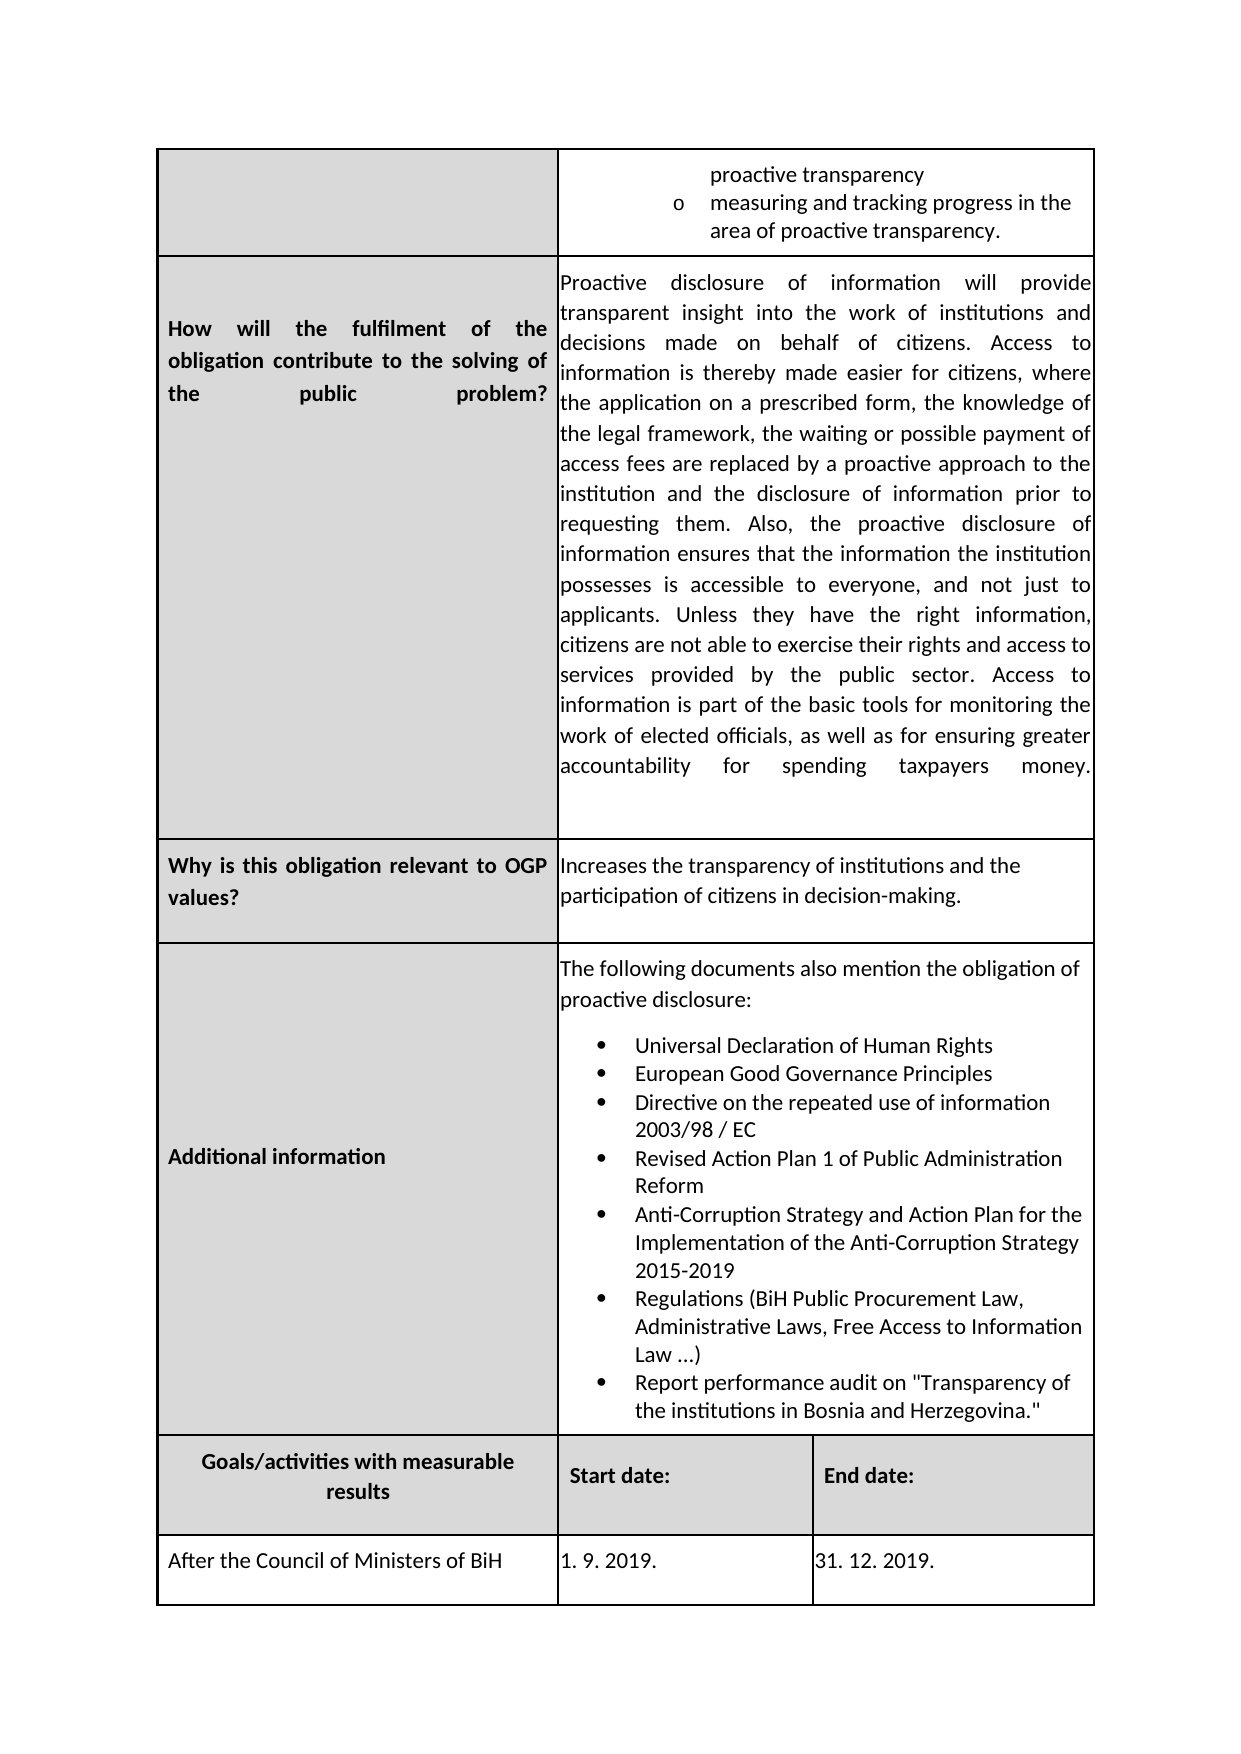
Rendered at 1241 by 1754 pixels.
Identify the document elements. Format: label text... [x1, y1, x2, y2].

table_cell Proactive disclosure of information will provide transparent insight into the work of institutions and decisions made on behalf of citizens. Access to information is thereby made easier for citizens, where the application on a prescribed form, the knowledge of the legal framework, the waiting or possible payment of access fees are replaced by a proactive approach to the institution and the disclosure of information prior to requesting them. Also, the proactive disclosure of information ensures that the information the institution possesses is accessible to everyone, and not just to applicants. Unless they have the right information, citizens are not able to exercise their rights and access to services provided by the public sector. Access to information is part of the basic tools for monitoring the work of elected officials, as well as for ensuring greater accountability for spending taxpayers money. [559, 257, 1093, 838]
table_cell 31. 12. 2019. [814, 1536, 1093, 1604]
table_cell 1. 9. 2019. [559, 1536, 812, 1604]
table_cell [159, 150, 557, 255]
table_cell The following documents also mention the obligation of proactive disclosure: Universal Declaration of Human Rights European Good Governance Principles Directive on the repeated use of information 2003/98 / EC Revised Action Plan 1 of Public Administration Reform Anti-Corruption Strategy and Action Plan for the Implementation of the Anti-Corruption Strategy 2015-2019 Regulations (BiH Public Procurement Law, Administrative Laws, Free Access to Information Law ...) Report performance audit on "Transparency of the institutions in Bosnia and Herzegovina." [559, 944, 1093, 1434]
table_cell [159, 1536, 557, 1604]
table_cell Start date: [559, 1436, 812, 1534]
table_cell Additional information [159, 944, 557, 1434]
table_cell Increases the transparency of institutions and the participation of citizens in decision-making. [559, 840, 1093, 942]
table_cell End date: [814, 1436, 1093, 1534]
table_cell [559, 150, 1093, 255]
table_cell Why is this obligation relevant to OGP values? [159, 840, 557, 942]
table_cell How will the fulfilment of the obligation contribute to the solving of the public problem? [159, 257, 557, 838]
table_cell Goals/activities with measurable results [159, 1436, 557, 1534]
